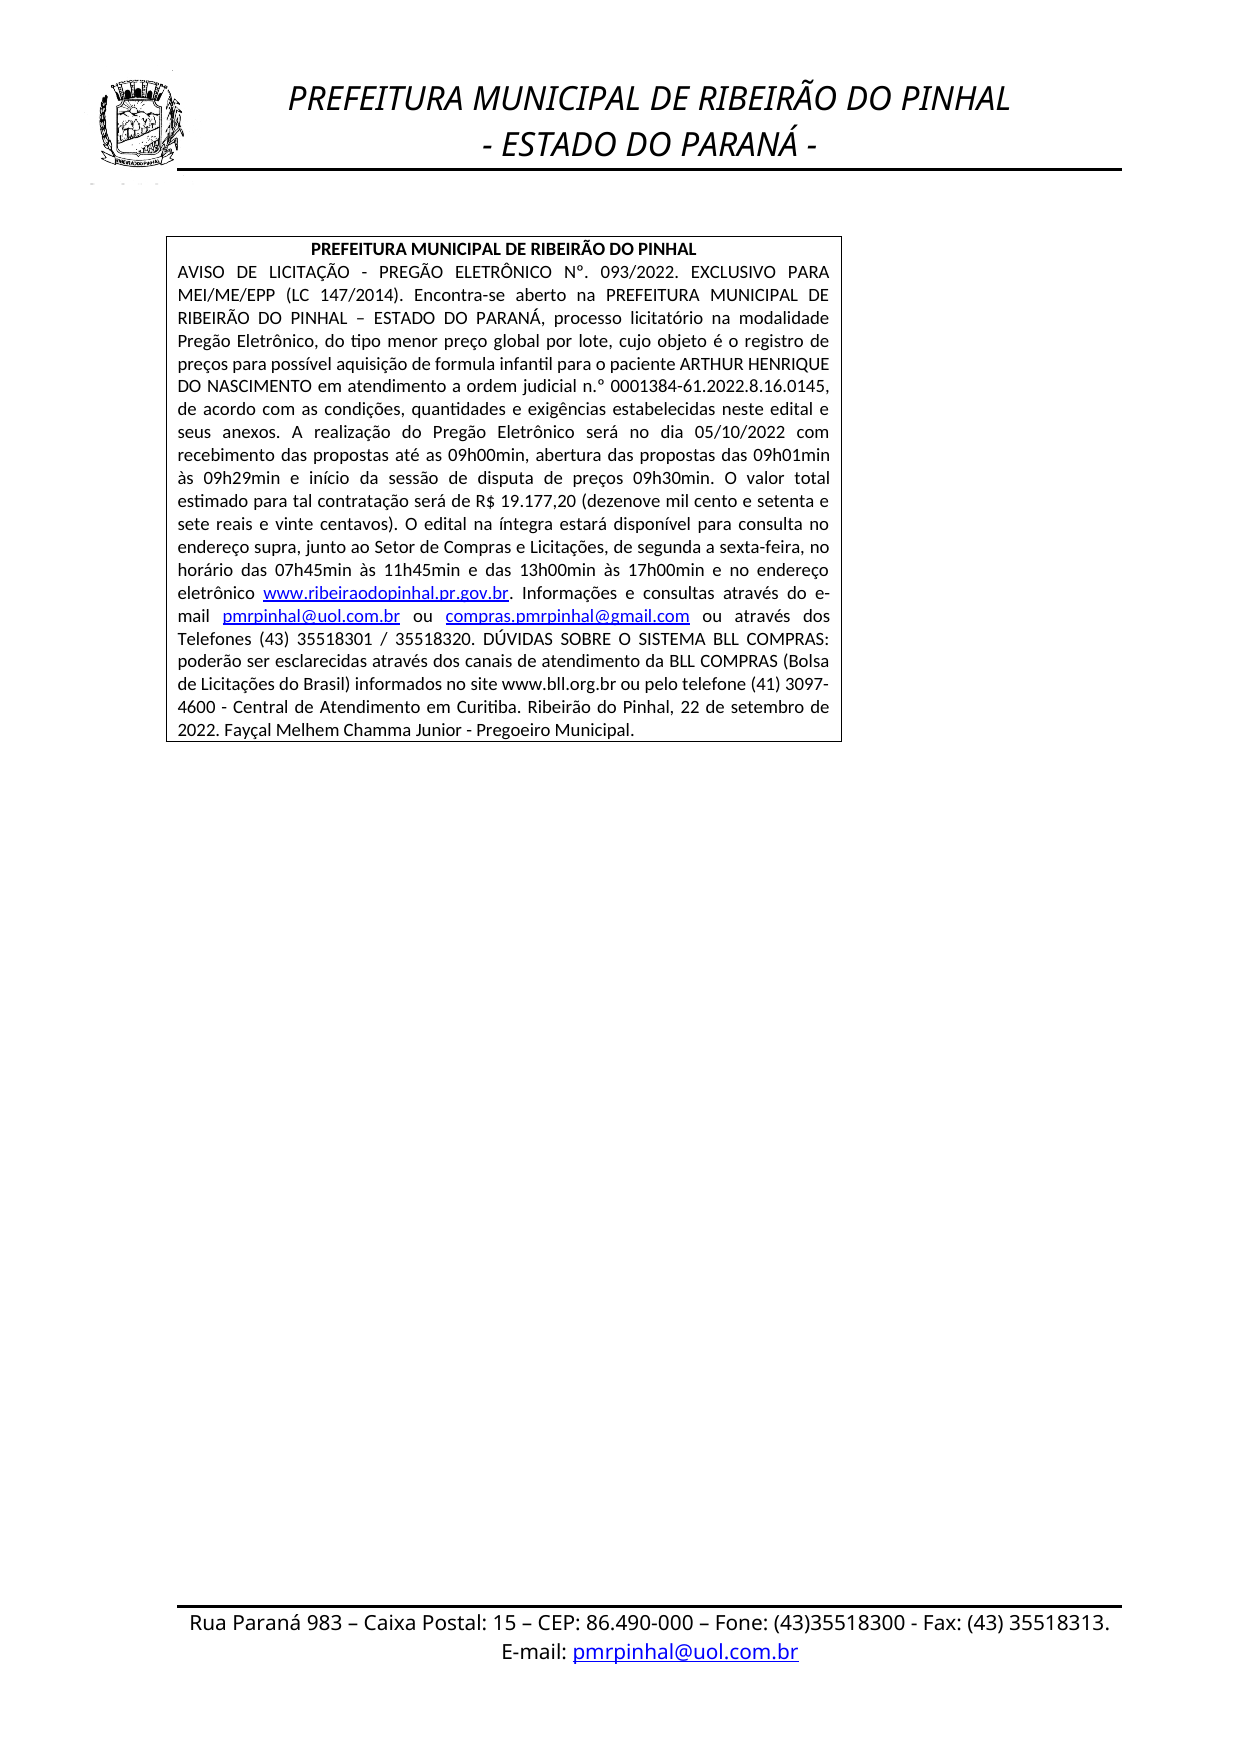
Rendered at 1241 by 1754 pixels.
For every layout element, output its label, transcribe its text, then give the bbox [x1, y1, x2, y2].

picture [83, 65, 202, 185]
table_header PREFEITURA MUNICIPAL DE RIBEIRÃO DO PINHAL AVISO DE LICITAÇÃO - PREGÃO ELETRÔNICO Nº. 093/2022. EXCLUSIVO PARA MEI/ME/EPP (LC 147/2014). Encontra-se aberto na PREFEITURA MUNICIPAL DE RIBEIRÃO DO PINHAL – ESTADO DO PARANÁ, processo licitatório na modalidade Pregão Eletrônico, do tipo menor preço global por lote, cujo objeto é o registro de preços para possível aquisição de formula infantil para o paciente ARTHUR HENRIQUE DO NASCIMENTO em atendimento a ordem judicial n.º 0001384-61.2022.8.16.0145, de acordo com as condições, quantidades e exigências estabelecidas neste edital e seus anexos. A realização do Pregão Eletrônico será no dia 05/10/2022 com recebimento das propostas até as 09h00min, abertura das propostas das 09h01min às 09h29min e início da sessão de disputa de preços 09h30min. O valor total estimado para tal contratação será de R$ 19.177,20 (dezenove mil cento e setenta e sete reais e vinte centavos). O edital na íntegra estará disponível para consulta no endereço supra, junto ao Setor de Compras e Licitações, de segunda a sexta-feira, no horário das 07h45min às 11h45min e das 13h00min às 17h00min e no endereço eletrônico www.ribeiraodopinhal.pr.gov.br. Informações e consultas através do e-mail pmrpinhal@uol.com.br ou compras.pmrpinhal@gmail.com ou através dos Telefones (43) 35518301 / 35518320. DÚVIDAS SOBRE O SISTEMA BLL COMPRAS: poderão ser esclarecidas através dos canais de atendimento da BLL COMPRAS (Bolsa de Licitações do Brasil) informados no site www.bll.org.br ou pelo telefone (41) 3097-4600 - Central de Atendimento em Curitiba. Ribeirão do Pinhal, 22 de setembro de 2022. Fayçal Melhem Chamma Junior - Pregoeiro Municipal. [167, 237, 841, 741]
